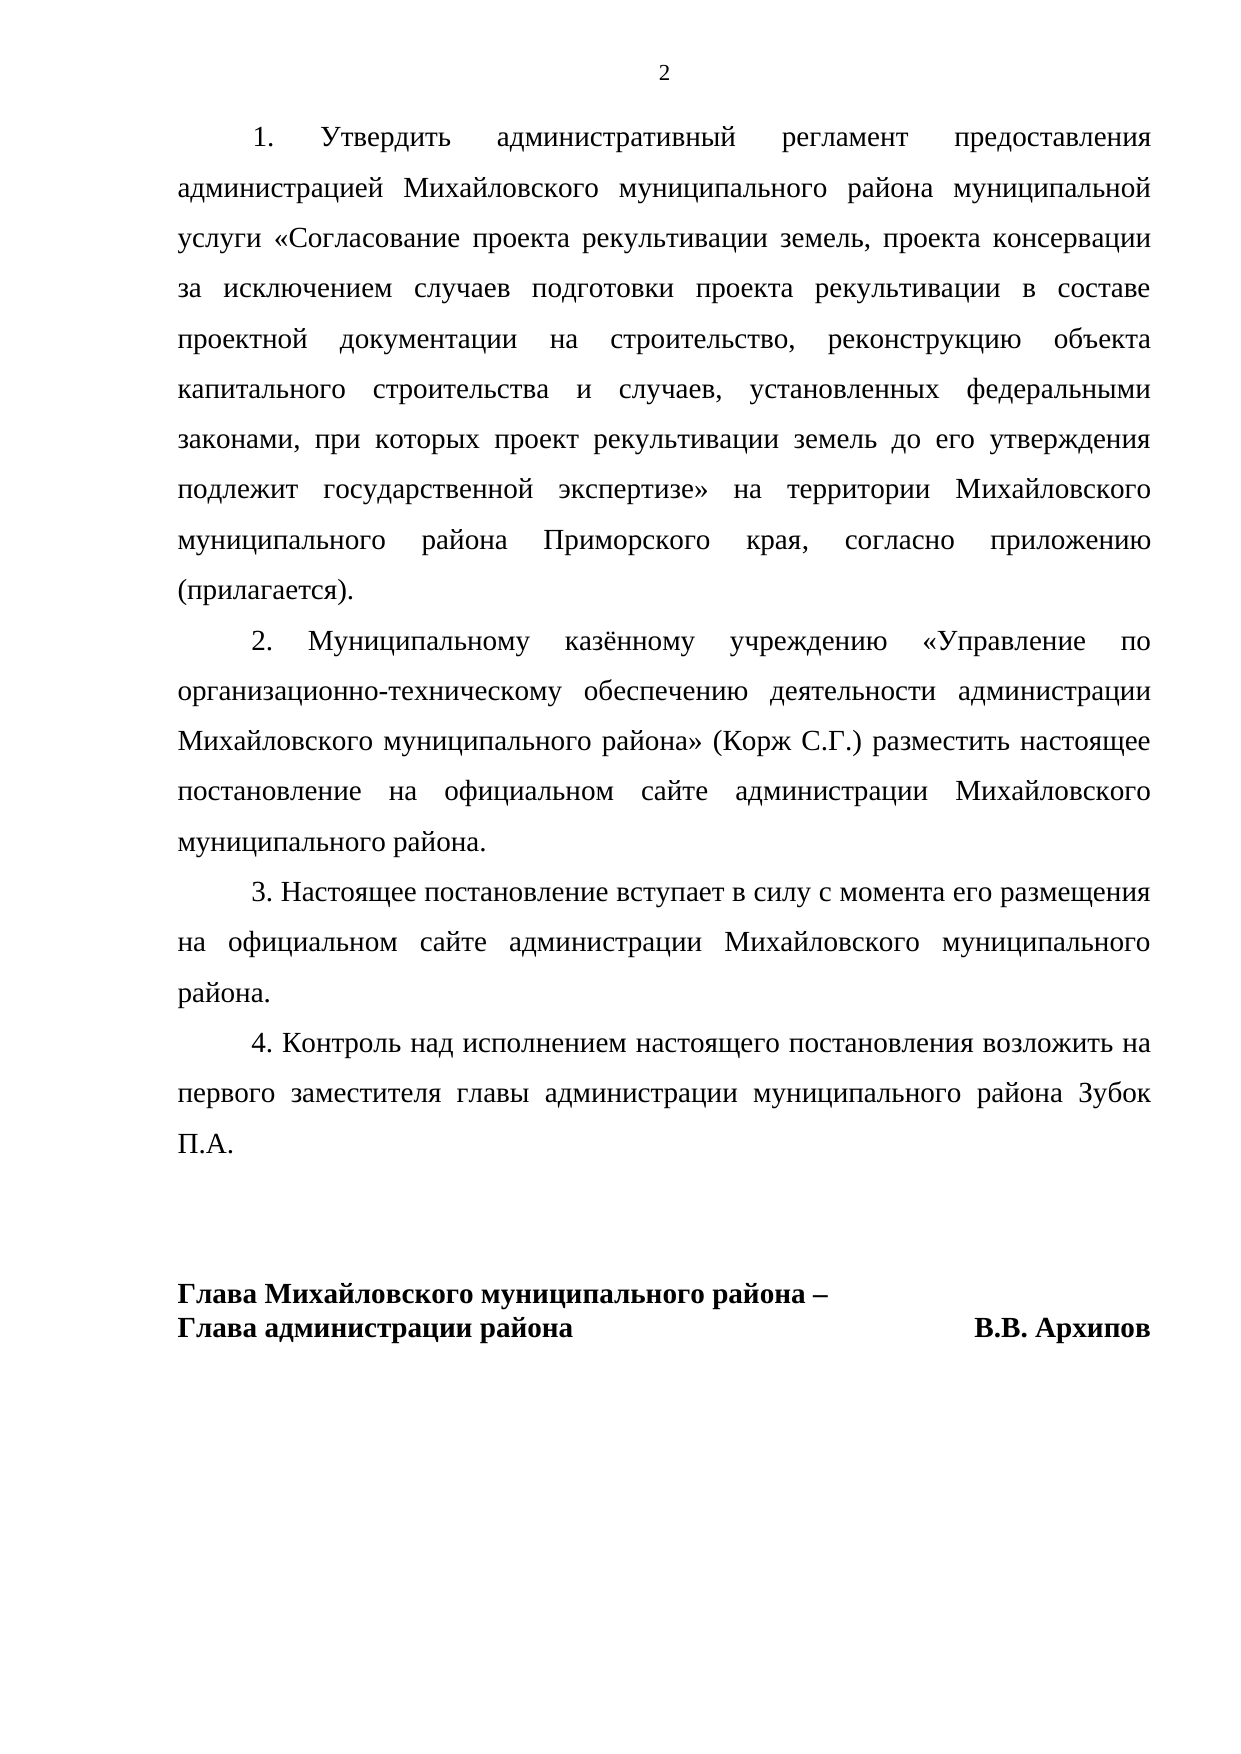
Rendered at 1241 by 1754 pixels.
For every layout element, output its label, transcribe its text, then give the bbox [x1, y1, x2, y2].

text 1. Утвердить административный регламент предоставления администрацией Михайловского муниципального района муниципальной услуги «Согласование проекта рекультивации земель, проекта консервации за исключением случаев подготовки проекта рекультивации в составе проектной документации на строительство, реконструкцию объекта капитального строительства и случаев, установленных федеральными законами, при которых проект рекультивации земель до его утверждения подлежит государственной экспертизе» на территории Михайловского муниципального района Приморского края, согласно приложению (прилагается). [177, 119, 1152, 606]
text 4. Контроль над исполнением настоящего постановления возложить на первого заместителя главы администрации муниципального района Зубок П.А. [177, 1025, 1152, 1159]
text 3. Настоящее постановление вступает в силу с момента его размещения на официальном сайте администрации Михайловского муниципального района. [177, 874, 1152, 1008]
text Глава администрации района В.В. Архипов [177, 1310, 1160, 1344]
text 2. Муниципальному казённому учреждению «Управление по организационно-техническому обеспечению деятельности администрации Михайловского муниципального района» (Корж С.Г.) разместить настоящее постановление на официальном сайте администрации Михайловского муниципального района. [177, 623, 1152, 857]
text Глава Михайловского муниципального района – [177, 1277, 1152, 1310]
